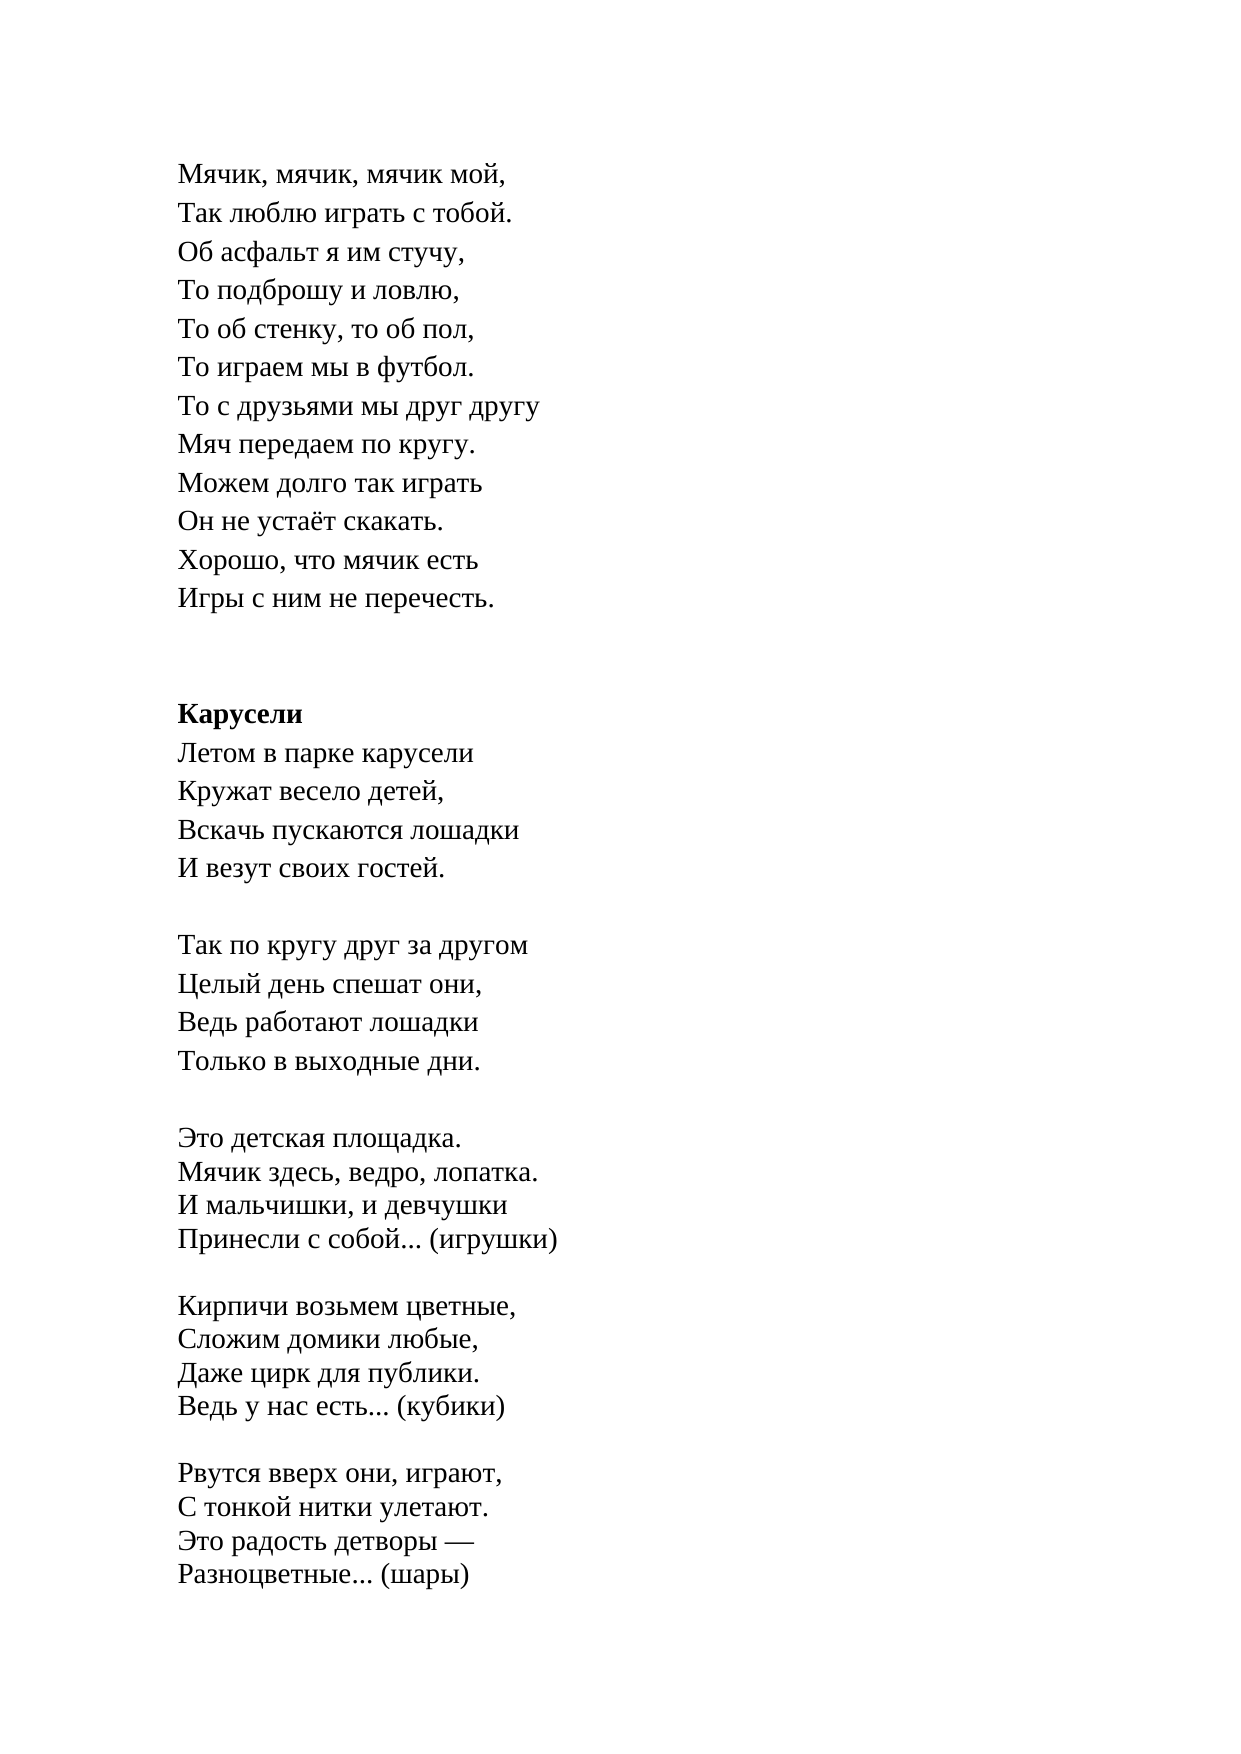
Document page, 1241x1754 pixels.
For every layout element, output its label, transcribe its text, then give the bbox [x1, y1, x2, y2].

text И мальчишки, и девчушки [177, 1187, 1152, 1221]
text Мячик здесь, ведро, лопатка. [177, 1154, 1152, 1187]
text Так по кругу друг за другом [177, 927, 1152, 961]
text Хорошо, что мячик есть [177, 542, 1152, 576]
text То с друзьями мы друг другу [177, 388, 1152, 421]
text Об асфальт я им стучу, [177, 234, 1152, 267]
text Летом в парке карусели [177, 735, 1152, 768]
text Разноцветные... (шары) [177, 1556, 1152, 1590]
text С тонкой нитки улетают. [177, 1489, 1152, 1523]
text Сложим домики любые, [177, 1321, 1152, 1355]
text Рвутся вверх они, играют, [177, 1456, 1152, 1489]
text Ведь работают лошадки [177, 1004, 1152, 1038]
text Только в выходные дни. [177, 1043, 1152, 1077]
text Мячик, мячик, мячик мой, [177, 157, 1152, 190]
text Принесли с собой... (игрушки) [177, 1221, 1152, 1254]
text Целый день спешат они, [177, 966, 1152, 999]
text Так люблю играть с тобой. [177, 195, 1152, 229]
text Ведь у нас есть... (кубики) [177, 1388, 1152, 1422]
text Мяч передаем по кругу. [177, 426, 1152, 460]
text То подброшу и ловлю, [177, 272, 1152, 306]
text Даже цирк для публики. [177, 1355, 1152, 1388]
text Можем долго так играть [177, 465, 1152, 498]
text Карусели [177, 696, 1152, 730]
text Кирпичи возьмем цветные, [177, 1288, 1152, 1321]
text То об стенку, то об пол, [177, 311, 1152, 344]
text Вскачь пускаются лошадки [177, 812, 1152, 845]
text Он не устаёт скакать. [177, 503, 1152, 537]
text То играем мы в футбол. [177, 349, 1152, 383]
text Игры с ним не перечесть. [177, 581, 1152, 614]
text И везут своих гостей. [177, 850, 1152, 884]
text Кружат весело детей, [177, 773, 1152, 807]
text Это радость детворы — [177, 1523, 1152, 1556]
text Это детская площадка. [177, 1120, 1152, 1154]
